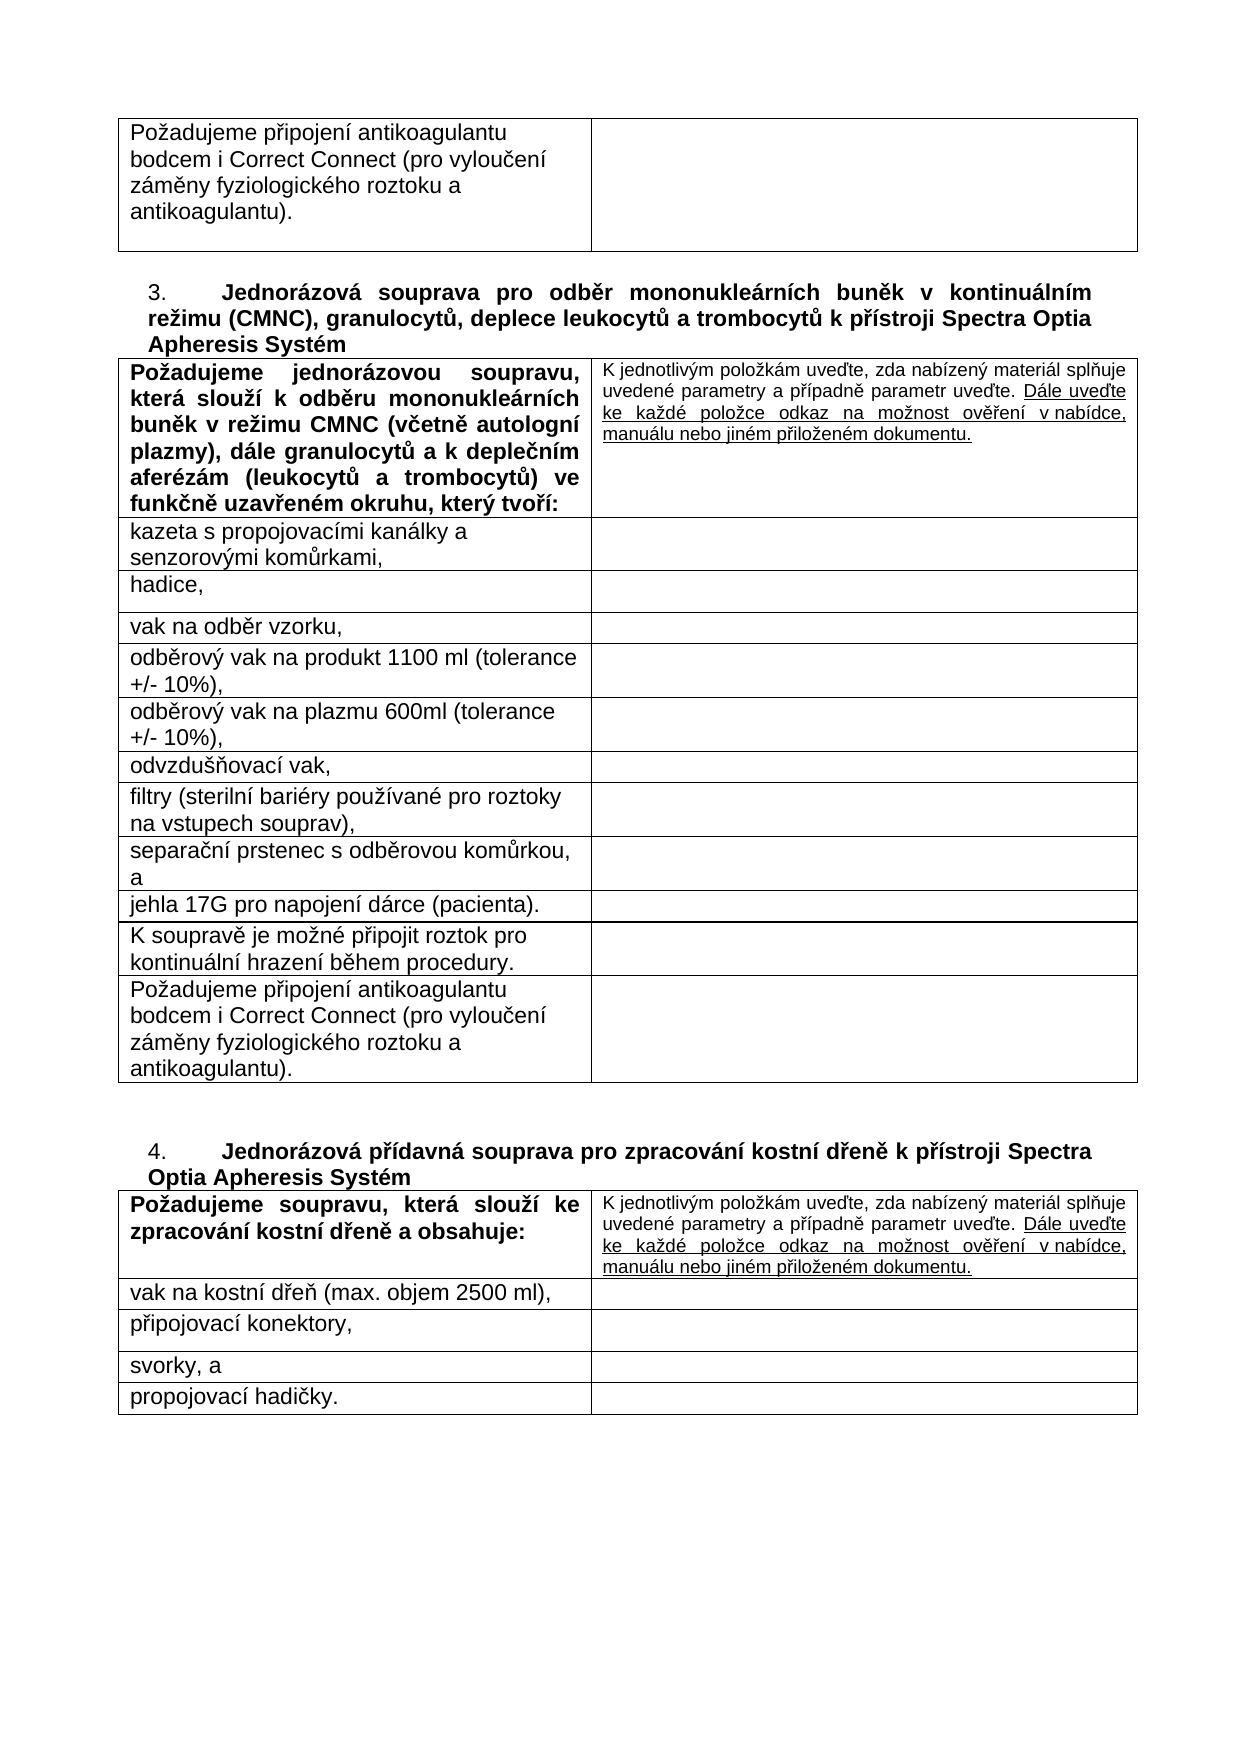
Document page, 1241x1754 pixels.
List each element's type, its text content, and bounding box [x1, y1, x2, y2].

table_cell K soupravě je možné připojit roztok pro kontinuální hrazení během procedury. [119, 923, 591, 975]
table_cell hadice, [119, 571, 591, 612]
table_cell odvzdušňovací vak, [119, 752, 591, 782]
table_cell jehla 17G pro napojení dárce (pacienta). [119, 891, 591, 921]
table_cell [592, 1279, 1137, 1309]
table_cell [592, 613, 1137, 643]
table_cell [592, 976, 1137, 1082]
table_cell Požadujeme připojení antikoagulantu bodcem i Correct Connect (pro vyloučení záměny fyziologického roztoku a antikoagulantu). [119, 119, 591, 251]
table_cell Požadujeme připojení antikoagulantu bodcem i Correct Connect (pro vyloučení záměny fyziologického roztoku a antikoagulantu). [119, 976, 591, 1082]
text 4. Jednorázová přídavná souprava pro zpracování kostní dřeně k přístroji Spectra Optia Apheresis Systém [148, 1138, 1093, 1190]
table_cell [592, 698, 1137, 751]
table_cell separační prstenec s odběrovou komůrkou, a [119, 837, 591, 890]
table_cell filtry (sterilní bariéry používané pro roztoky na vstupech souprav), [119, 783, 591, 836]
text 3. Jednorázová souprava pro odběr mononukleárních buněk v kontinuálním režimu (CMNC), granulocytů, deplece leukocytů a trombocytů k přístroji Spectra Optia Apheresis Systém [148, 278, 1093, 357]
table_cell [592, 1310, 1137, 1351]
table_cell [592, 1383, 1137, 1414]
table_cell [592, 923, 1137, 975]
table_cell [592, 119, 1137, 251]
table_cell [592, 837, 1137, 890]
table_cell [592, 644, 1137, 697]
table_cell odběrový vak na plazmu 600ml (tolerance +/- 10%), [119, 698, 591, 751]
table_header Požadujeme soupravu, která slouží ke zpracování kostní dřeně a obsahuje: [119, 1191, 591, 1278]
table_cell vak na odběr vzorku, [119, 613, 591, 643]
table_cell svorky, a [119, 1352, 591, 1382]
table_cell [592, 752, 1137, 782]
table_cell [592, 1352, 1137, 1382]
table_cell [592, 783, 1137, 836]
table_cell vak na kostní dřeň (max. objem 2500 ml), [119, 1279, 591, 1309]
table_cell [592, 571, 1137, 612]
table_cell [592, 891, 1137, 921]
table_cell [592, 518, 1137, 570]
table_cell připojovací konektory, [119, 1310, 591, 1351]
table_cell kazeta s propojovacími kanálky a senzorovými komůrkami, [119, 518, 591, 570]
table_header Požadujeme jednorázovou soupravu, která slouží k odběru mononukleárních buněk v režimu CMNC (včetně autologní plazmy), dále granulocytů a k deplečním aferézám (leukocytů a trombocytů) ve funkčně uzavřeném okruhu, který tvoří: [119, 359, 591, 517]
table_cell odběrový vak na produkt 1100 ml (tolerance +/- 10%), [119, 644, 591, 697]
table_cell propojovací hadičky. [119, 1383, 591, 1414]
